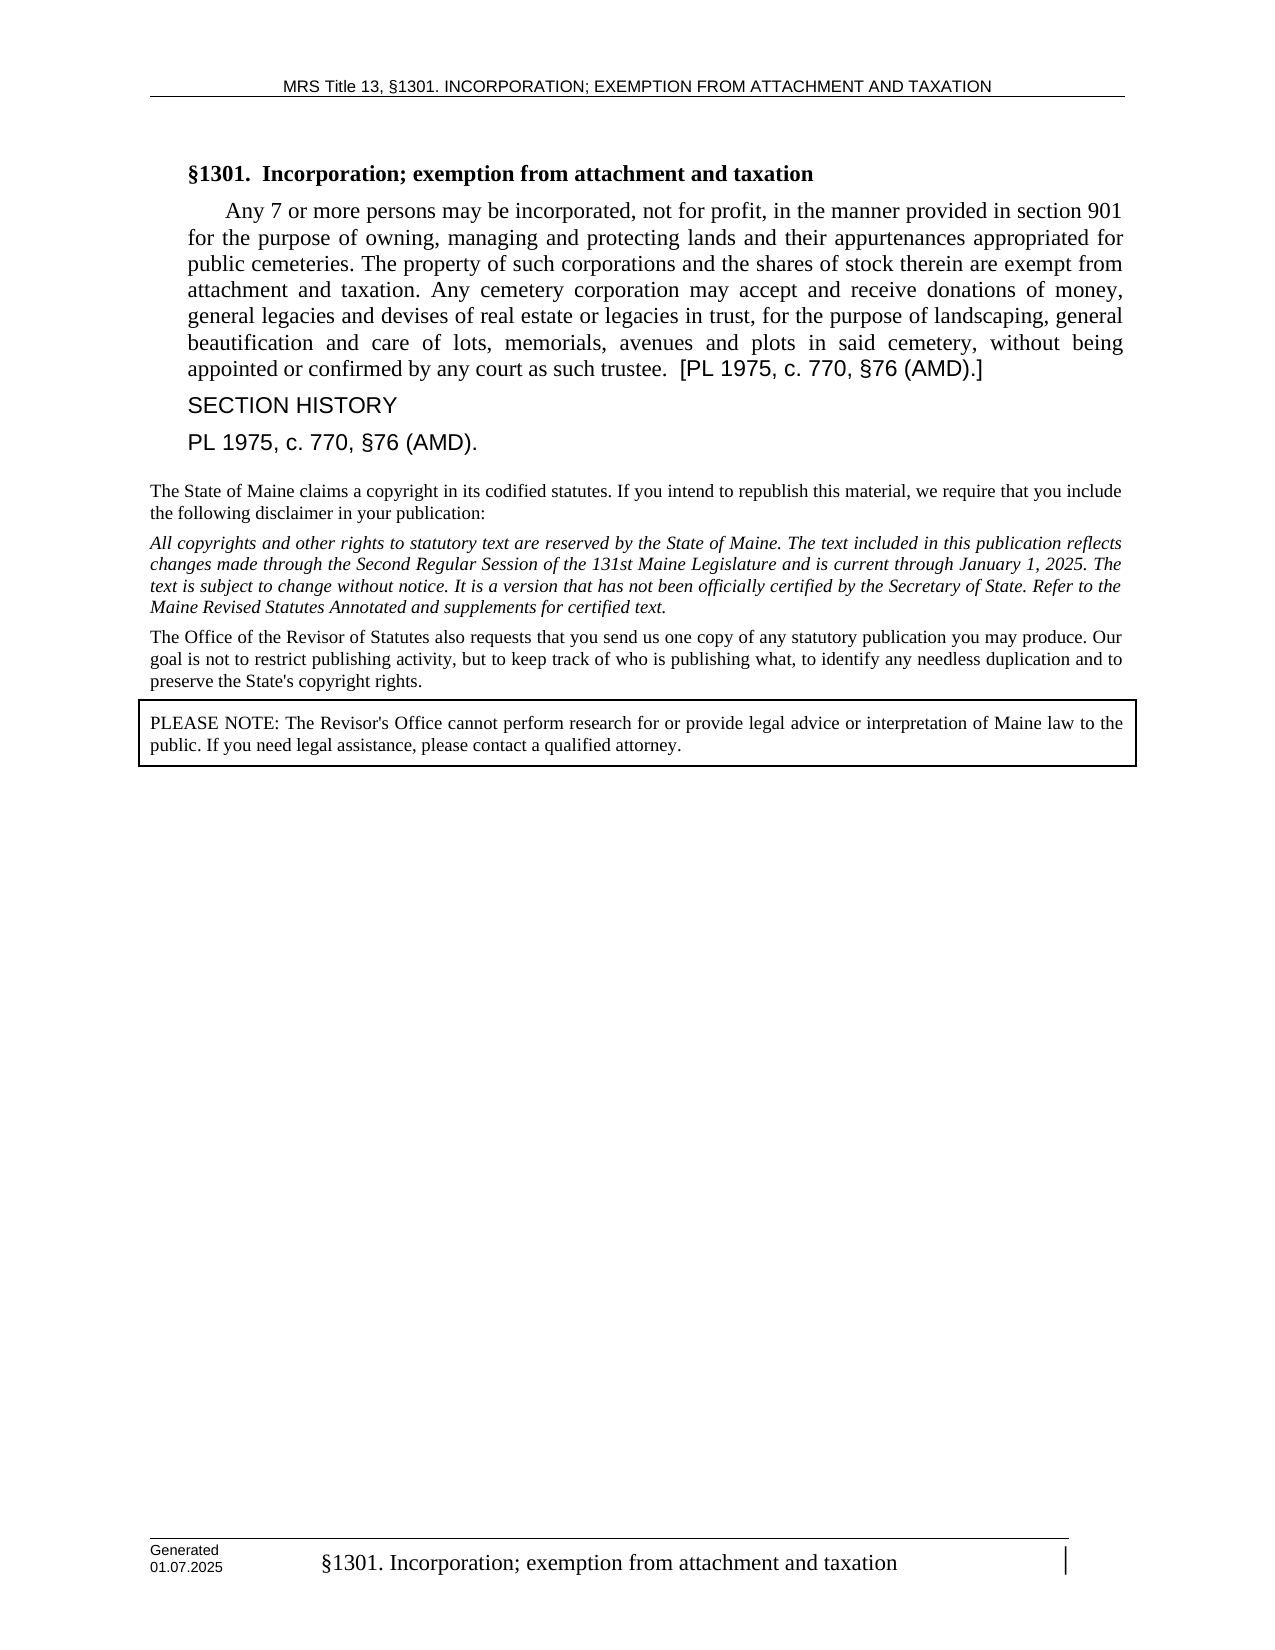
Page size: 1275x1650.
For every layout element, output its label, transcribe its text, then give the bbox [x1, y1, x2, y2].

text SECTION HISTORY [187, 392, 1125, 418]
text Any 7 or more persons may be incorporated, not for profit, in the manner provided in section 901 for the purpose of owning, managing and protecting lands and their appurtenances appropriated for public cemeteries. The property of such corporations and the shares of stock therein are exempt from attachment and taxation. Any cemetery corporation may accept and receive donations of money, general legacies and devises of real estate or legacies in trust, for the purpose of landscaping, general beautification and care of lots, memorials, avenues and plots in said cemetery, without being appointed or confirmed by any court as such trustee. [PL 1975, c. 770, §76 (AMD).] [187, 197, 1125, 382]
text The Office of the Revisor of Statutes also requests that you send us one copy of any statutory publication you may produce. Our goal is not to restrict publishing activity, but to keep track of who is publishing what, to identify any needless duplication and to preserve the State's copyright rights. [150, 626, 1125, 691]
text PLEASE NOTE: The Revisor's Office cannot perform research for or provide legal advice or interpretation of Maine law to the public. If you need legal assistance, please contact a qualified attorney. [140, 701, 1135, 765]
text §1301. Incorporation; exemption from attachment and taxation [187, 160, 1125, 187]
text All copyrights and other rights to statutory text are reserved by the State of Maine. The text included in this publication reflects changes made through the Second Regular Session of the 131st Maine Legislature and is current through January 1, 2025 . The text is subject to change without notice. It is a version that has not been officially certified by the Secretary of State. Refer to the Maine Revised Statutes Annotated and supplements for certified text. [150, 532, 1125, 618]
text The State of Maine claims a copyright in its codified statutes. If you intend to republish this material, we require that you include the following disclaimer in your publication: [150, 480, 1125, 523]
text PL 1975, c. 770, §76 (AMD). [187, 429, 1125, 455]
